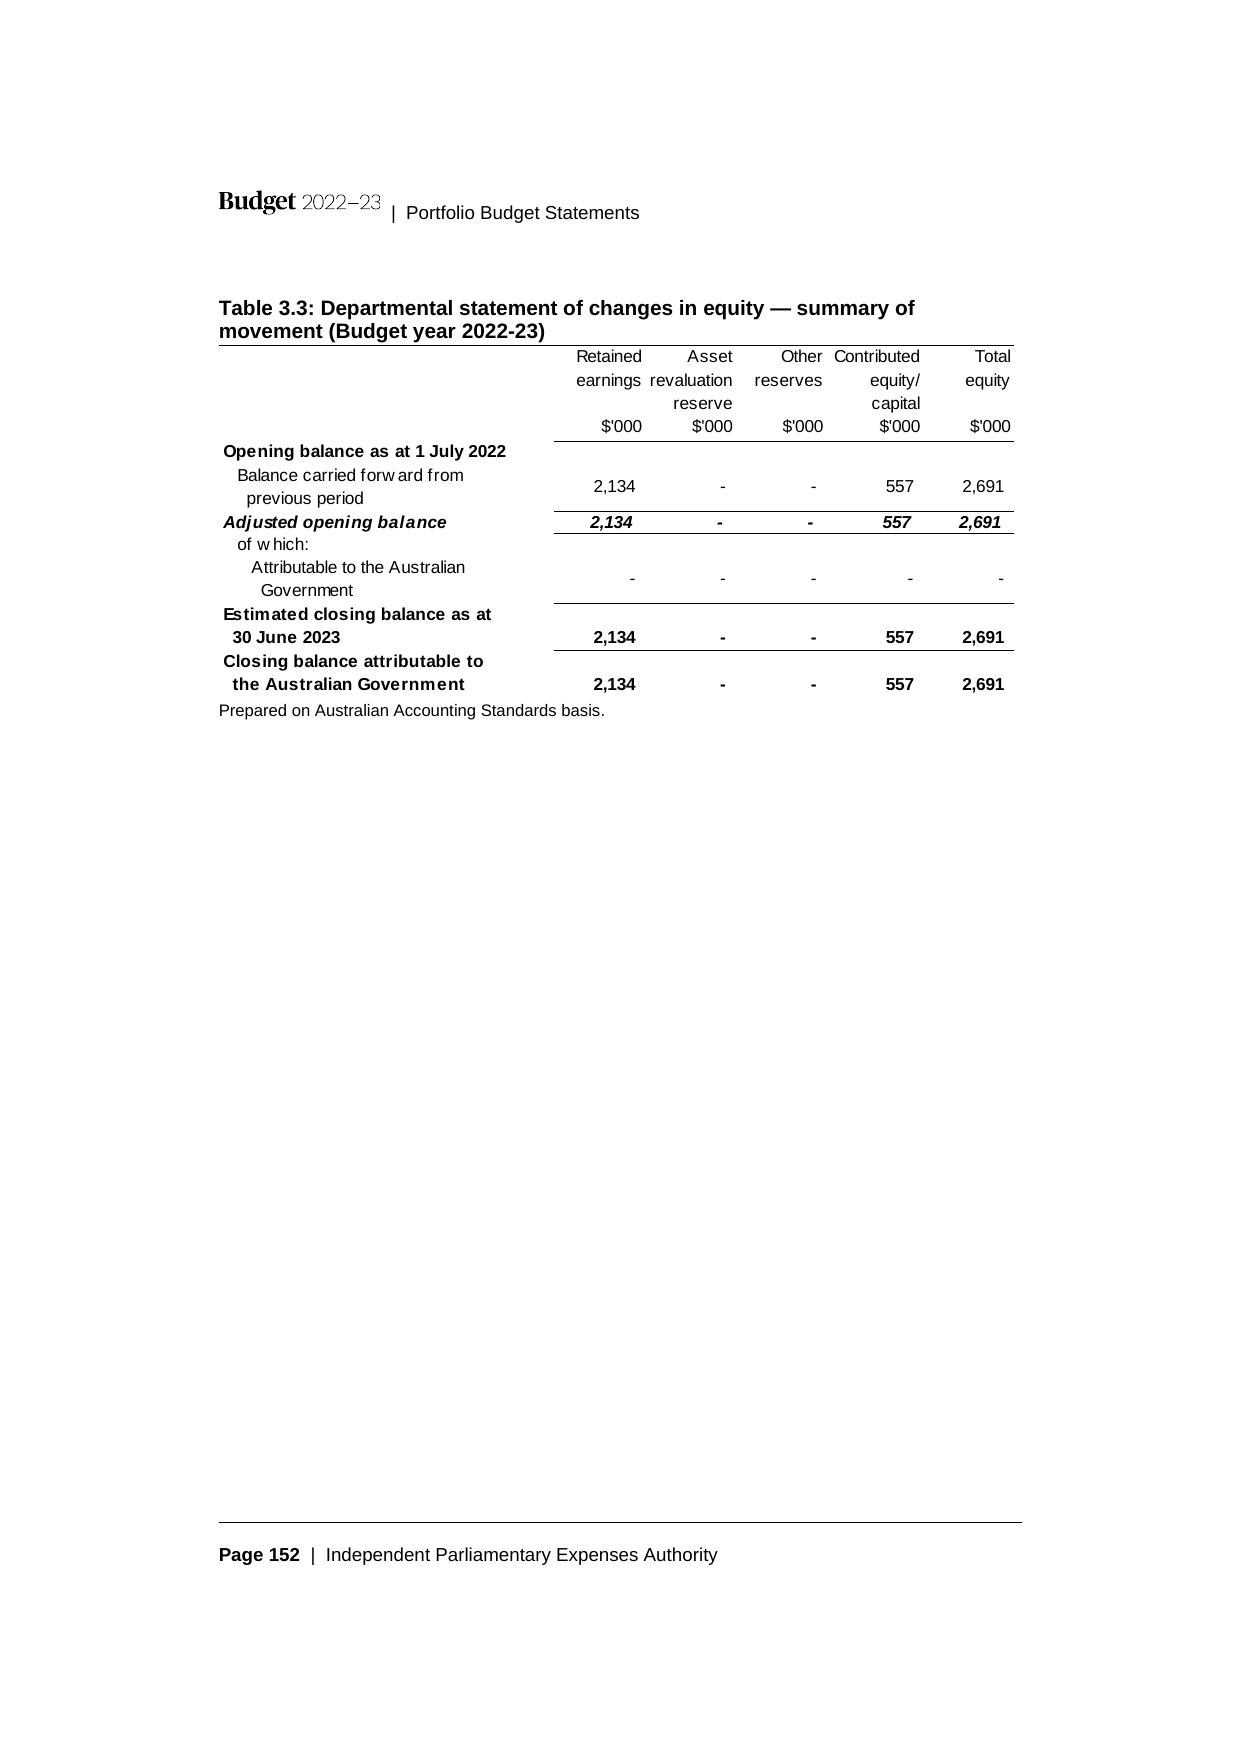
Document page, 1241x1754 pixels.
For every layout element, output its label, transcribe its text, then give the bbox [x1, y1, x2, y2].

picture [218, 188, 381, 217]
subtitle Table 3.3: Departmental statement of changes in equity — summary of movement (Budget year 2022-23) [218, 295, 1022, 343]
subtitle Prepared on Australian Accounting Standards basis. [218, 701, 1022, 720]
